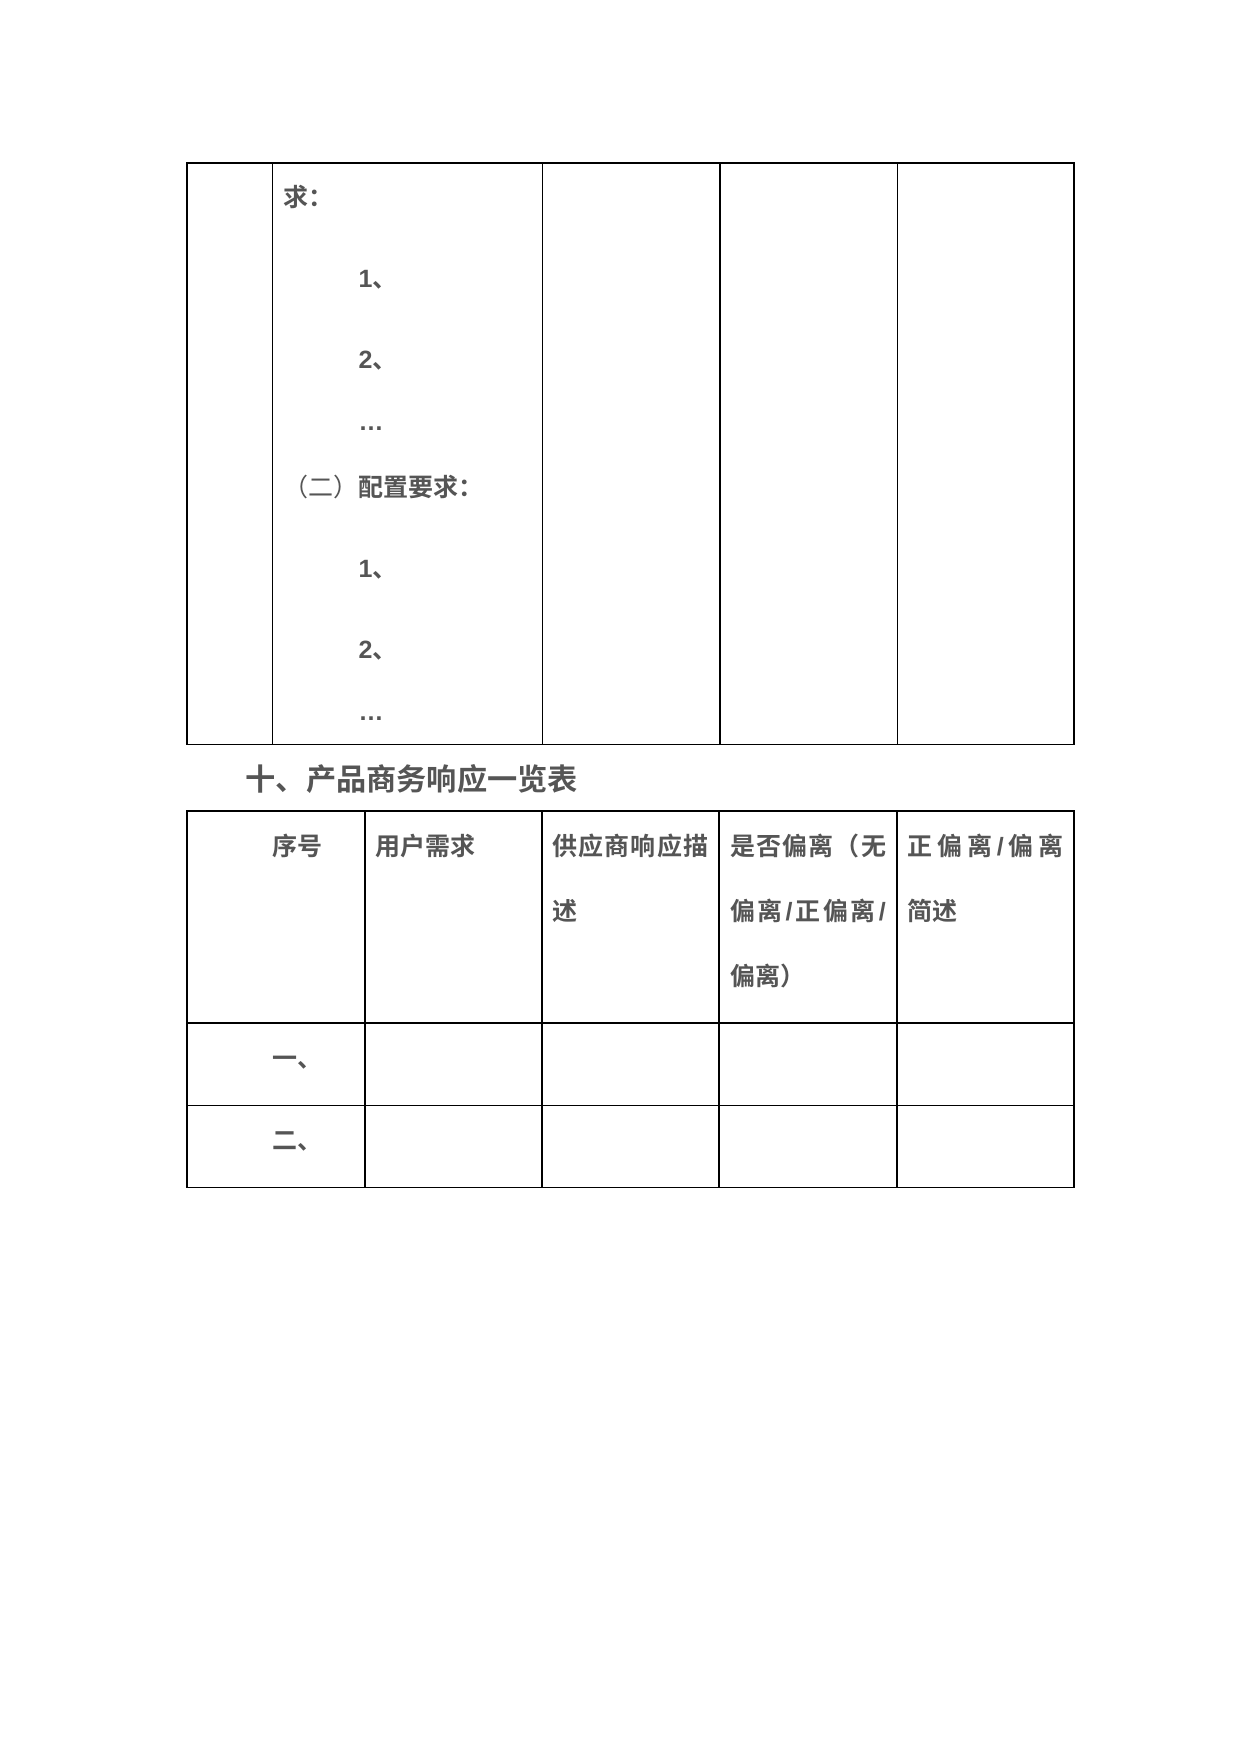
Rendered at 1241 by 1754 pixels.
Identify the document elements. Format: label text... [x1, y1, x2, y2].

table_header 供应商响应描述 [543, 812, 718, 1022]
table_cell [273, 164, 542, 743]
table_cell [898, 1106, 1073, 1187]
table_cell [721, 164, 897, 743]
table_cell [898, 1024, 1073, 1104]
table_cell 一 [188, 164, 272, 743]
table_header 用户需求 [366, 812, 541, 1022]
table_cell [898, 164, 1073, 743]
table_cell [543, 164, 719, 743]
table_cell 一、 [188, 1024, 364, 1104]
table_cell [720, 1024, 896, 1104]
table_cell [366, 1106, 541, 1187]
table_header 正偏离/偏离简述 [898, 812, 1073, 1022]
table_cell [543, 1024, 718, 1104]
table_cell [543, 1106, 718, 1187]
table_cell [366, 1024, 541, 1104]
table_cell 二、 [188, 1106, 364, 1187]
table_header 序号 [188, 812, 364, 1022]
table_cell [720, 1106, 896, 1187]
text 十、产品商务响应一览表 [187, 745, 1053, 810]
table_header 是否偏离（无偏离/正偏离/偏离） [720, 812, 896, 1022]
